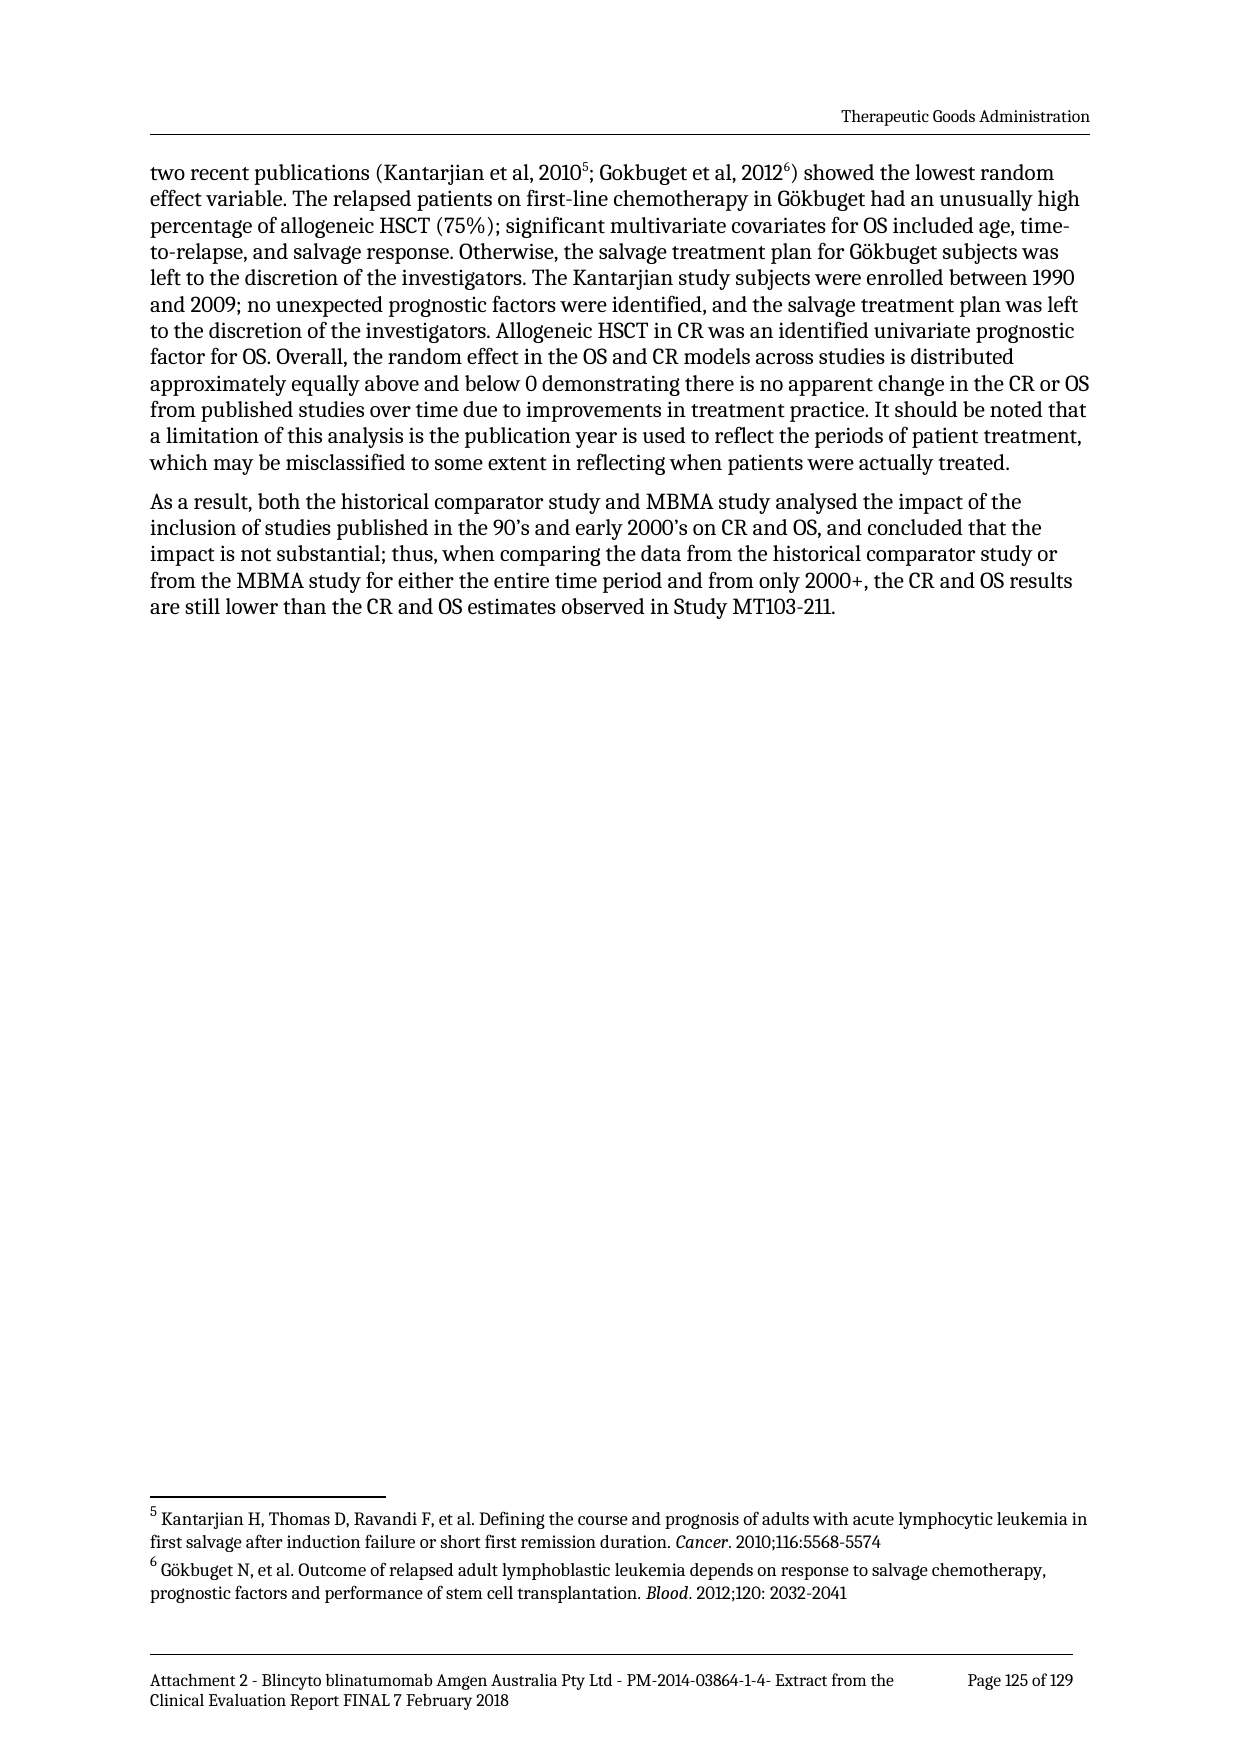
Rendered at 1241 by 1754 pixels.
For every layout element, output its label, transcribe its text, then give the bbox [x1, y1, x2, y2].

text As a result, both the historical comparator study and MBMA study analysed the impact of the inclusion of studies published in the 90’s and early 2000’s on CR and OS, and concluded that the impact is not substantial; thus, when comparing the data from the historical comparator study or from the MBMA study for either the entire time period and from only 2000+, the CR and OS results are still lower than the CR and OS estimates observed in Study MT103-211. [150, 488, 1090, 620]
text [150, 160, 1090, 476]
